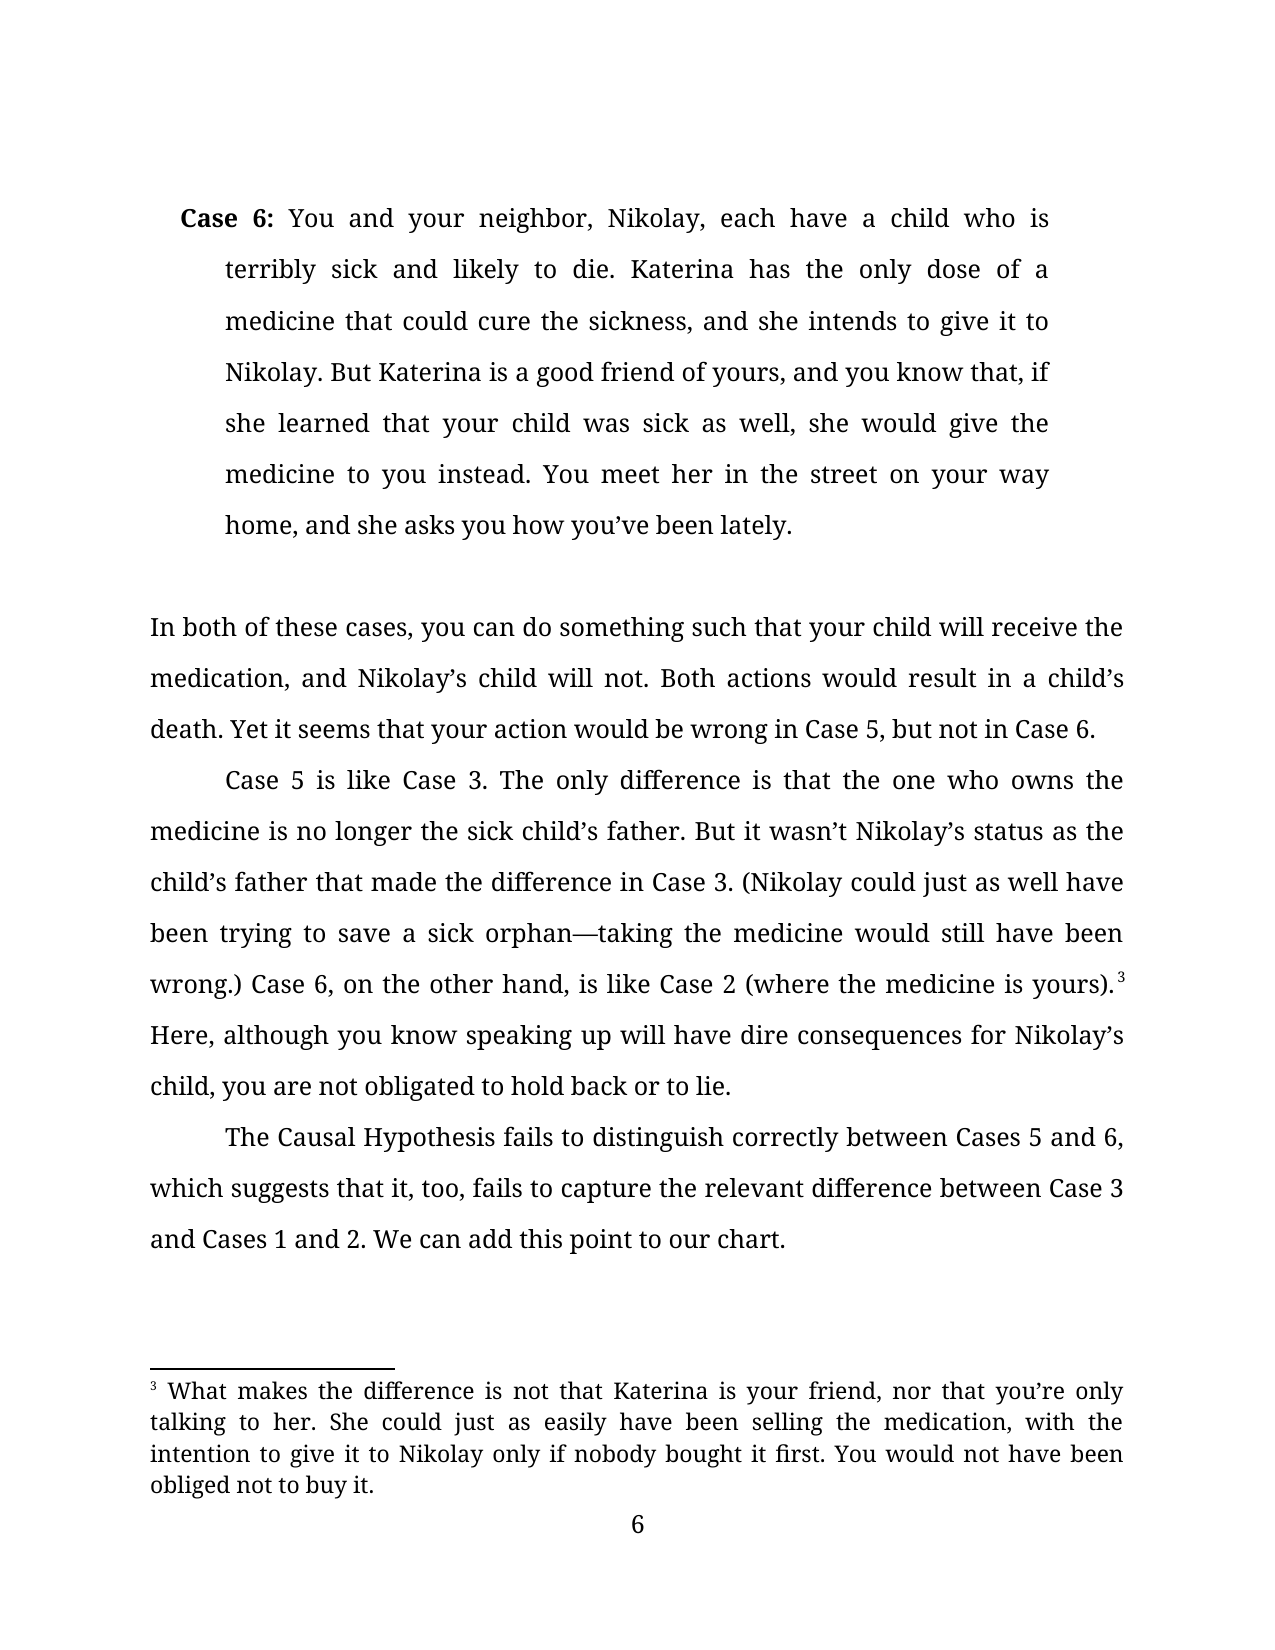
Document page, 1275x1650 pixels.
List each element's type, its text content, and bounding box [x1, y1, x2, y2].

text The Causal Hypothesis fails to distinguish correctly between Cases 5 and 6, which suggests that it, too, fails to capture the relevant difference between Case 3 and Cases 1 and 2. We can add this point to our chart. [150, 1120, 1125, 1256]
text Case 5 is like Case 3. The only difference is that the one who owns the medicine is no longer the sick child’s father. But it wasn’t Nikolay’s status as the child’s father that made the difference in Case 3. (Nikolay could just as well have been trying to save a sick orphan—taking the medicine would still have been wrong.) Case 6, on the other hand, is like Case 2 (where the medicine is yours). Here, although you know speaking up will have dire consequences for Nikolay’s child, you are not obligated to hold back or to lie. [150, 762, 1125, 1103]
list Case 6: You and your neighbor, Nikolay, each have a child who is terribly sick and likely to die. Katerina has the only dose of a medicine that could cure the sickness, and she intends to give it to Nikolay. But Katerina is a good friend of yours, and you know that, if she learned that your child was sick as well, she would give the medicine to you instead. You meet her in the street on your way home, and she asks you how you’ve been lately. [180, 201, 1050, 541]
text In both of these cases, you can do something such that your child will receive the medication, and Nikolay’s child will not. Both actions would result in a child’s death. Yet it seems that your action would be wrong in Case 5, but not in Case 6. [150, 609, 1125, 746]
